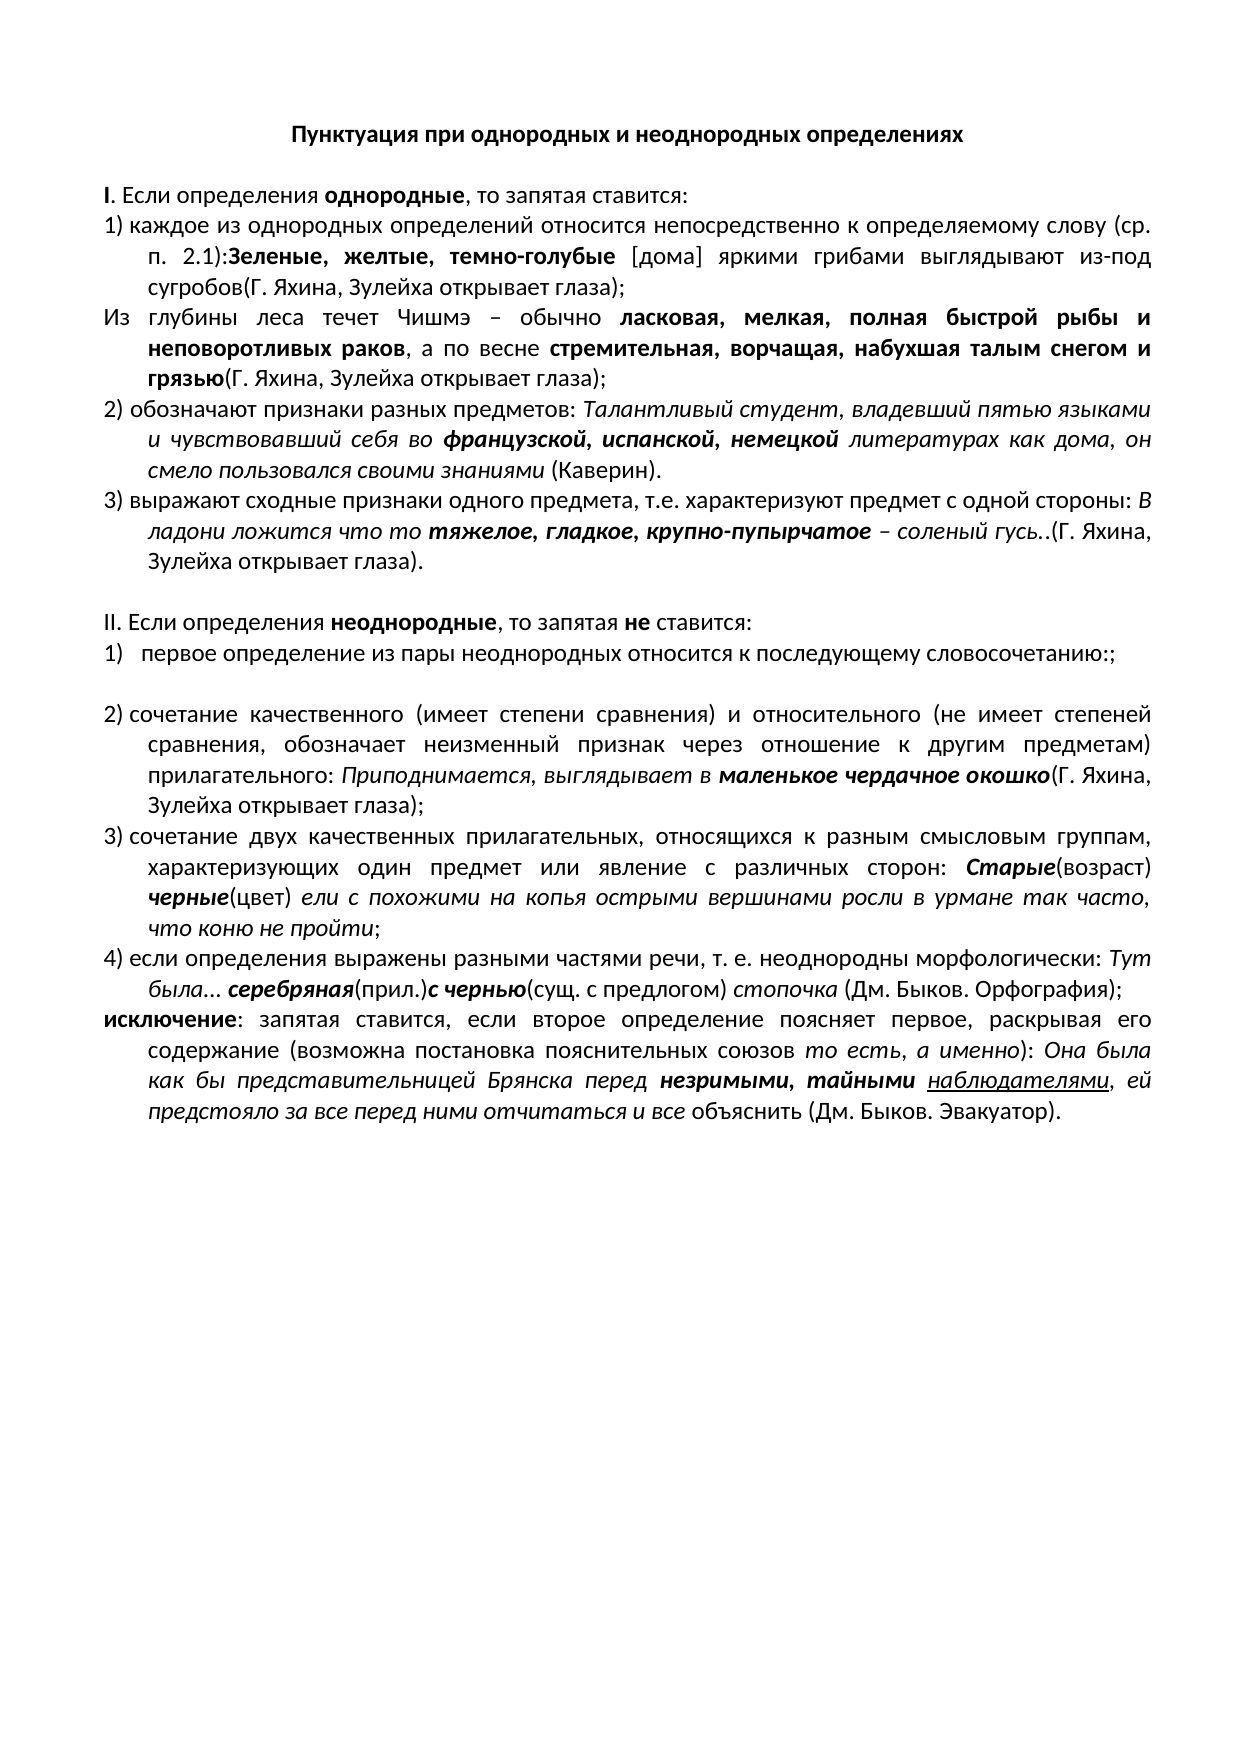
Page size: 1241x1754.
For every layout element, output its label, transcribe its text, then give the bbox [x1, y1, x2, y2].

text 1) каждое из однородных определений относится непосредственно к определяемому слову (ср. п. 2.1):Зеленые, желтые, темно-голубые [дома] яркими грибами выглядывают из-под сугробов(Г. Яхина, Зулейха открывает глаза); [103, 210, 1152, 301]
text исключение: запятая ставится, если второе определение поясняет первое, раскрывая его содержание (возможна постановка пояснительных союзов то есть, а именно): Она была как бы представительницей Брянска перед незримыми, тайными наблюдателями, ей предстояло за все перед ними отчитаться и все объяснить (Дм. Быков. Эвакуатор). [103, 1003, 1152, 1125]
text Из глубины леса течет Чишмэ – обычно ласковая, мелкая, полная быстрой рыбы и неповоротливых раков, а по весне стремительная, ворчащая, набухшая талым снегом и грязью(Г. Яхина, Зулейха открывает глаза); [103, 301, 1152, 393]
text 2) сочетание качественного (имеет степени сравнения) и относительного (не имеет степеней сравнения, обозначает неизменный признак через отношение к другим предметам) прилагательного: Приподнимается, выглядывает в маленькое чердачное окошко(Г. Яхина, Зулейха открывает глаза); [103, 698, 1152, 820]
text II. Если определения неоднородные, то запятая не ставится: [103, 606, 1152, 637]
list первое определение из пары неоднородных относится к последующему словосочетанию:; [103, 637, 1152, 667]
text Пунктуация при однородных и неоднородных определениях [103, 118, 1152, 149]
text 3) выражают сходные признаки одного предмета, т.е. характеризуют предмет с одной стороны: В ладони ложится что то тяжелое, гладкое, крупно-пупырчатое – соленый гусь..(Г. Яхина, Зулейха открывает глаза). [103, 484, 1152, 576]
text 4) если определения выражены разными частями речи, т. е. неоднородны морфологически: Тут была... серебряная(прил.)с чернью(сущ. с предлогом) стопочка (Дм. Быков. Орфография); [103, 942, 1152, 1003]
text 2) обозначают признаки разных предметов: Талантливый студент, владевший пятью языками и чувствовавший себя во французской, испанской, немецкой литературах как дома, он смело пользовался своими знаниями (Каверин). [103, 393, 1152, 484]
text I. Если определения однородные, то запятая ставится: [103, 179, 1152, 210]
text 3) сочетание двух качественных прилагательных, относящихся к разным смысловым группам, характеризующих один предмет или явление с различных сторон: Старые(возраст) черные(цвет) ели с похожими на копья острыми вершинами росли в урмане так часто, что коню не пройти; [103, 820, 1152, 942]
